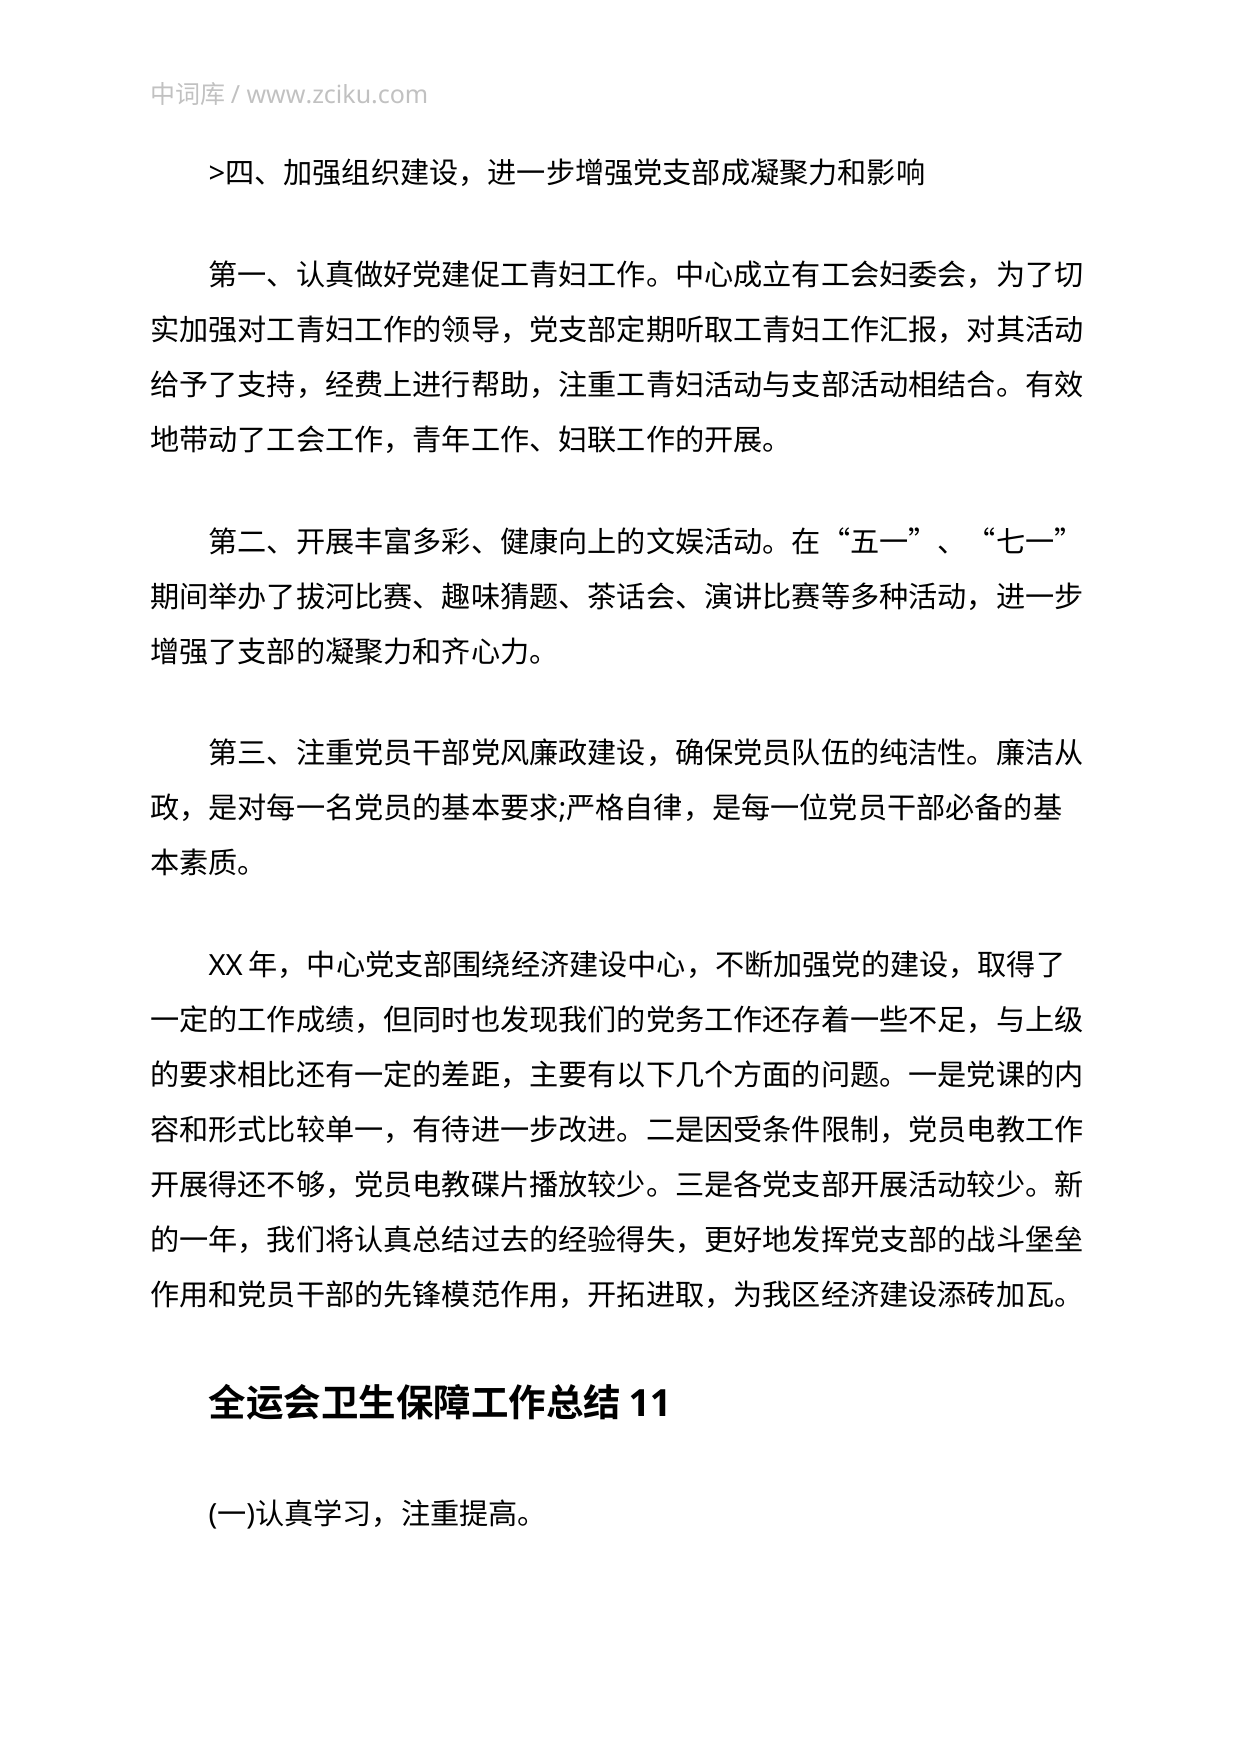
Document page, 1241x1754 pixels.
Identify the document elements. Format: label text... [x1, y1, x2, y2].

text (一)认真学习，注重提高。 [150, 1491, 1090, 1533]
text 第二、开展丰富多彩、健康向上的文娱活动。在“五一”、“七一”期间举办了拔河比赛、趣味猜题、茶话会、演讲比赛等多种活动，进一步增强了支部的凝聚力和齐心力。 [150, 518, 1090, 671]
text 第三、注重党员干部党风廉政建设，确保党员队伍的纯洁性。廉洁从政，是对每一名党员的基本要求;严格自律，是每一位党员干部必备的基本素质。 [150, 730, 1090, 882]
text 全运会卫生保障工作总结11 [150, 1373, 1090, 1427]
text XX年，中心党支部围绕经济建设中心，不断加强党的建设，取得了一定的工作成绩，但同时也发现我们的党务工作还存着一些不足，与上级的要求相比还有一定的差距，主要有以下几个方面的问题。一是党课的内容和形式比较单一，有待进一步改进。二是因受条件限制，党员电教工作开展得还不够，党员电教碟片播放较少。三是各党支部开展活动较少。新的一年，我们将认真总结过去的经验得失，更好地发挥党支部的战斗堡垒作用和党员干部的先锋模范作用，开拓进取，为我区经济建设添砖加瓦。 [150, 942, 1090, 1313]
text 第一、认真做好党建促工青妇工作。中心成立有工会妇委会，为了切实加强对工青妇工作的领导，党支部定期听取工青妇工作汇报，对其活动给予了支持，经费上进行帮助，注重工青妇活动与支部活动相结合。有效地带动了工会工作，青年工作、妇联工作的开展。 [150, 252, 1090, 459]
text >四、加强组织建设，进一步增强党支部成凝聚力和影响 [150, 150, 1090, 192]
